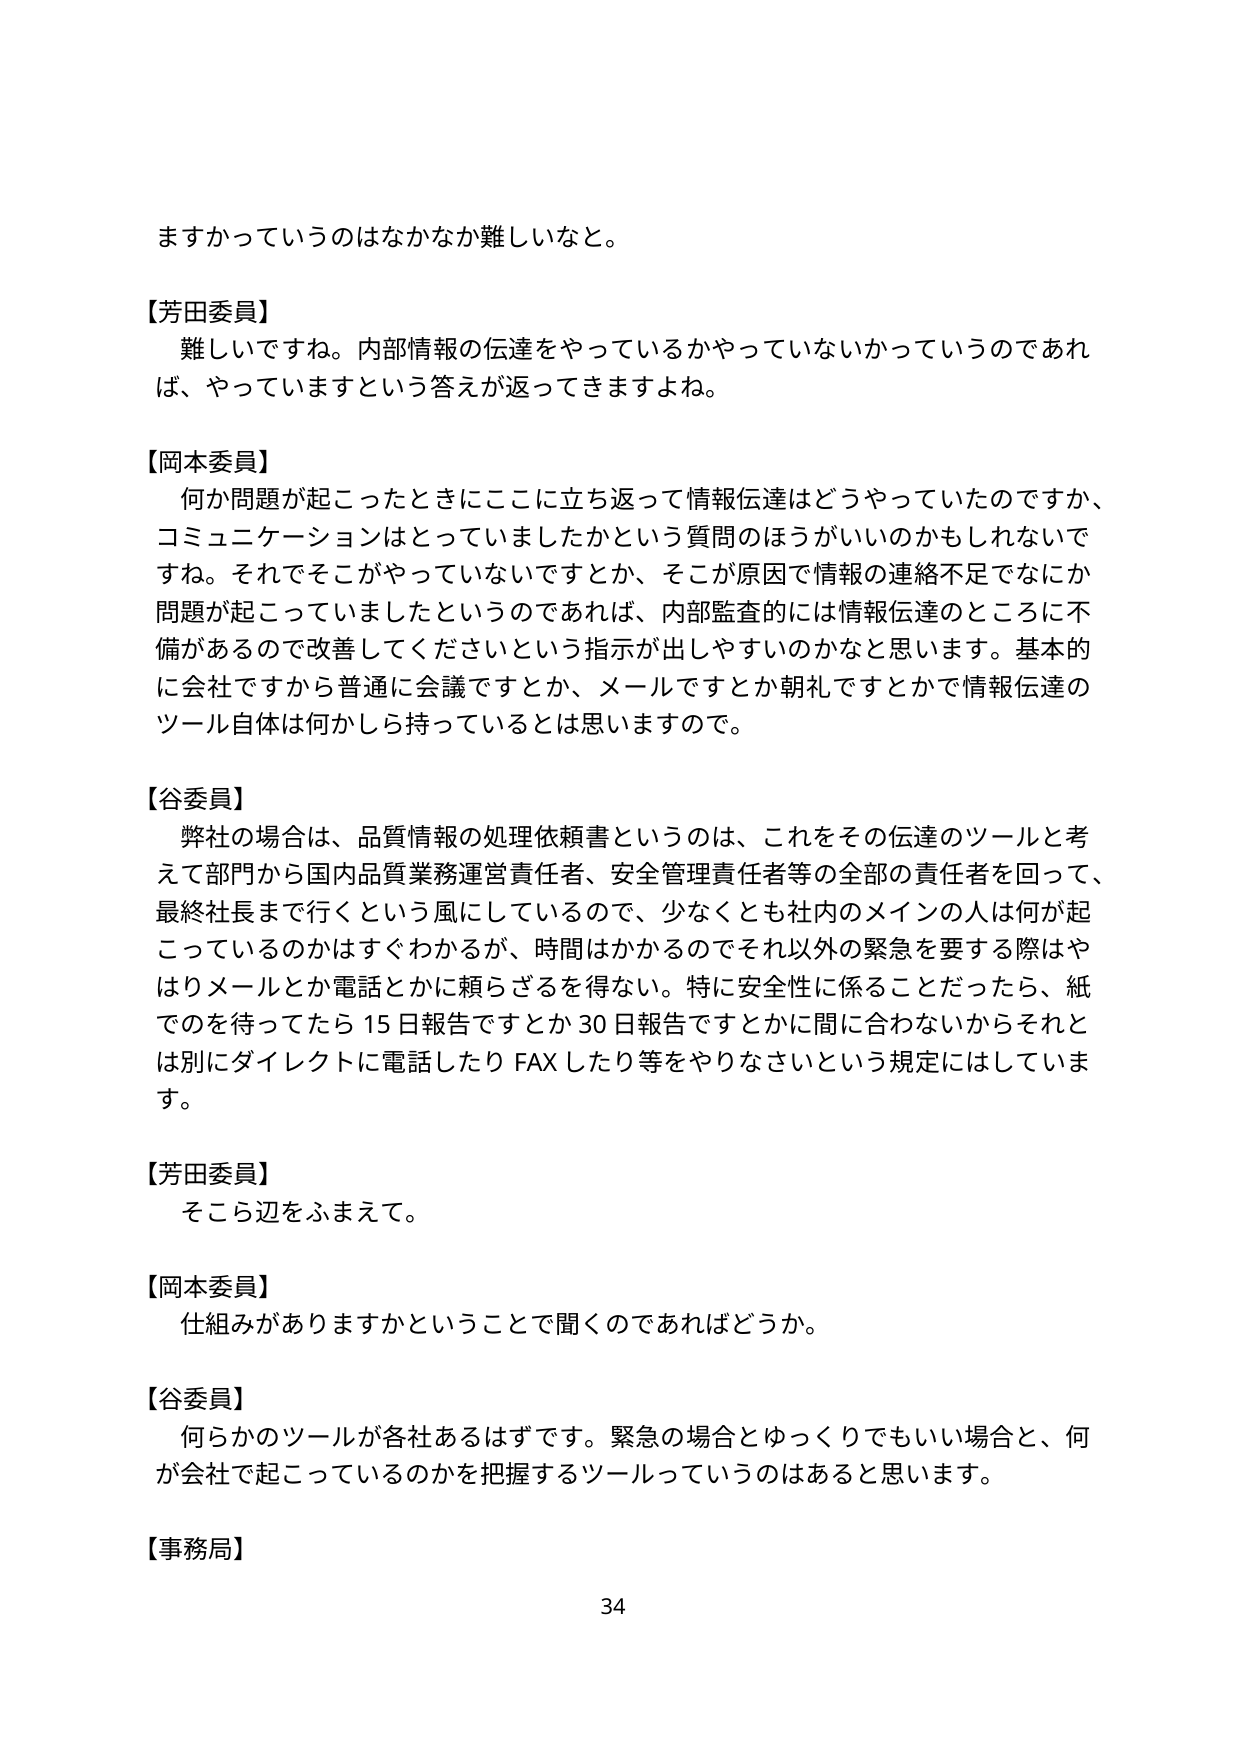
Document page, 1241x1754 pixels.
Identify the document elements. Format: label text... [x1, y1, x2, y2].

text 仕組みがありますかということで聞くのであればどうか。 [155, 1304, 1093, 1342]
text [155, 217, 1093, 254]
text そこら辺をふまえて。 [155, 1192, 1093, 1229]
text 【谷委員】 [133, 1379, 1093, 1417]
text 【谷委員】 [133, 779, 1093, 817]
text 【芳田委員】 [133, 1154, 1093, 1192]
text 何らかのツールが各社あるはずです。緊急の場合とゆっくりでもいい場合と、何が会社で起こっているのかを把握するツールっていうのはあると思います。 [155, 1417, 1093, 1492]
text 【事務局】 [133, 1529, 1093, 1567]
text 【岡本委員】 [133, 1267, 1093, 1304]
text 弊社の場合は、品質情報の処理依頼書というのは、これをその伝達のツールと考えて部門から国内品質業務運営責任者、安全管理責任者等の全部の責任者を回って、最終社長まで行くという風にしているので、少なくとも社内のメインの人は何が起こっているのかはすぐわかるが、時間はかかるのでそれ以外の緊急を要する際はやはりメールとか電話とかに頼らざるを得ない。特に安全性に係ることだったら、紙でのを待ってたら15日報告ですとか30日報告ですとかに間に合わないからそれとは別にダイレクトに電話したりFAXしたり等をやりなさいという規定にはしています。 [155, 817, 1093, 1117]
text 何か問題が起こったときにここに立ち返って情報伝達はどうやっていたのですか、コミュニケーションはとっていましたかという質問のほうがいいのかもしれないですね。それでそこがやっていないですとか、そこが原因で情報の連絡不足でなにか問題が起こっていましたというのであれば、内部監査的には情報伝達のところに不備があるので改善してくださいという指示が出しやすいのかなと思います。基本的に会社ですから普通に会議ですとか、メールですとか朝礼ですとかで情報伝達のツール自体は何かしら持っているとは思いますので。 [155, 479, 1093, 742]
text 難しいですね。内部情報の伝達をやっているかやっていないかっていうのであれば、やっていますという答えが返ってきますよね。 [155, 329, 1093, 404]
text 【芳田委員】 [133, 292, 1093, 329]
text 【岡本委員】 [133, 442, 1093, 479]
